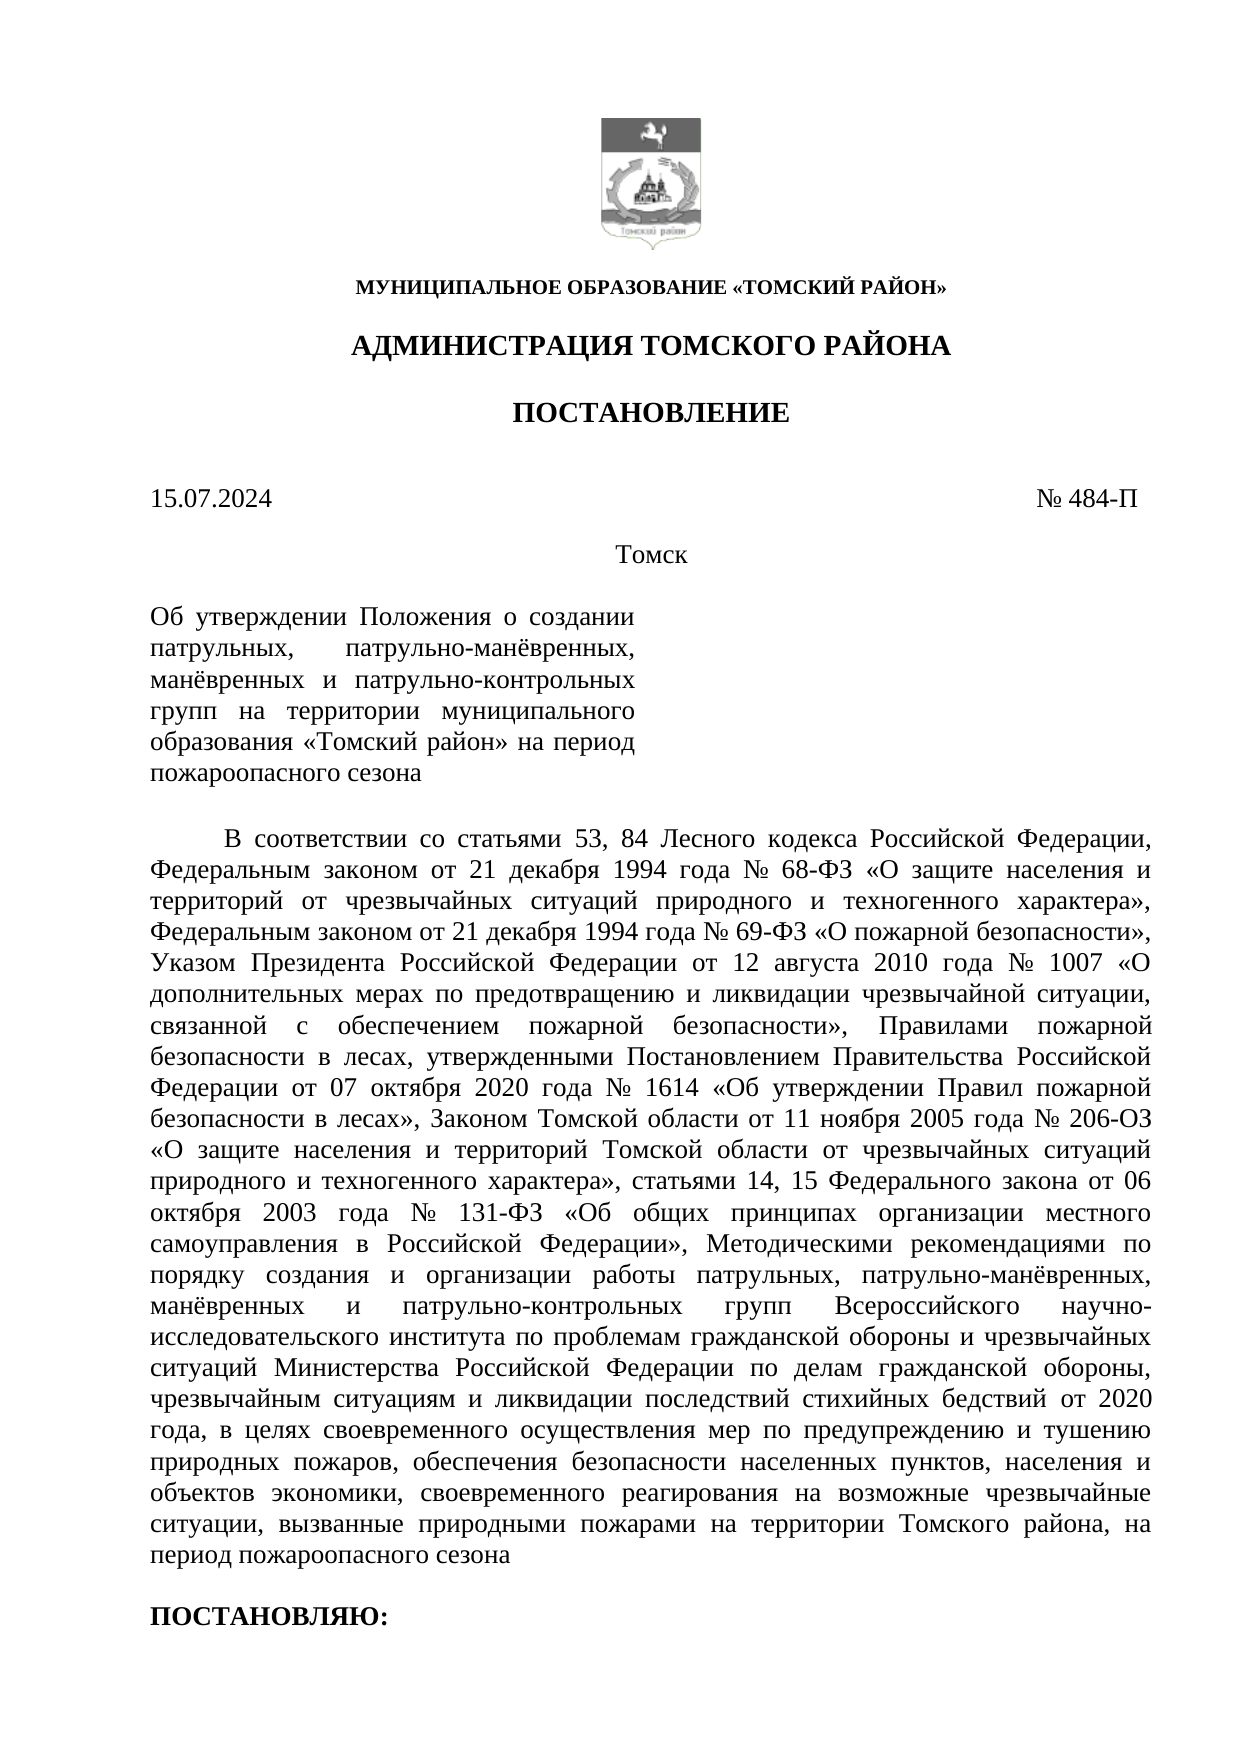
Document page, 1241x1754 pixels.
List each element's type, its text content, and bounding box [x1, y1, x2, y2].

text В соответствии со статьями 53, 84 Лесного кодекса Российской Федерации, Федеральным законом от 21 декабря 1994 года № 68-ФЗ «О защите населения и территорий от чрезвычайных ситуаций природного и техногенного характера», Федеральным законом от 21 декабря 1994 года № 69-ФЗ «О пожарной безопасности», Указом Президента Российской Федерации от 12 августа 2010 года № 1007 «О дополнительных мерах по предотвращению и ликвидации чрезвычайной ситуации, связанной с обеспечением пожарной безопасности», Правилами пожарной безопасности в лесах, утвержденными Постановлением Правительства Российской Федерации от 07 октября 2020 года № 1614 «Об утверждении Правил пожарной безопасности в лесах», Законом Томской области от 11 ноября 2005 года № 206-ОЗ «О защите населения и территорий Томской области от чрезвычайных ситуаций природного и техногенного характера», статьями 14, 15 Федерального закона от 06 октября 2003 года № 131-ФЗ «Об общих принципах организации местного самоуправления в Российской Федерации», Методическими рекомендациями по порядку создания и организации работы патрульных, патрульно-манёвренных, манёвренных и патрульно-контрольных групп Всероссийского научно-исследовательского института по проблемам гражданской обороны и чрезвычайных ситуаций Министерства Российской Федерации по делам гражданской обороны, чрезвычайным ситуациям и ликвидации последствий стихийных бедствий от 2020 года, в целях своевременного осуществления мер по предупреждению и тушению природных пожаров, обеспечения безопасности населенных пунктов, населения и объектов экономики, своевременного реагирования на возможные чрезвычайные ситуации, вызванные природными пожарами на территории Томского района, на период пожароопасного сезона [150, 822, 1152, 1320]
text ПОСТАНОВЛЕНИЕ [150, 395, 1152, 428]
text МУНИЦИПАЛЬНОЕ ОБРАЗОВАНИЕ «ТОМСКИЙ РАЙОН» [150, 275, 1152, 328]
text АДМИНИСТРАЦИЯ ТОМСКОГО РАЙОНА [150, 328, 1152, 361]
text ПОСТАНОВЛЯЮ: [150, 1601, 1152, 1632]
text В соответствии со статьями 53, 84 Лесного кодекса Российской Федерации, Федеральным законом от 21 декабря 1994 года № 68-ФЗ «О защите населения и территорий от чрезвычайных ситуаций природного и техногенного характера», Федеральным законом от 21 декабря 1994 года № 69-ФЗ «О пожарной безопасности», Указом Президента Российской Федерации от 12 августа 2010 года № 1007 «О дополнительных мерах по предотвращению и ликвидации чрезвычайной ситуации, связанной с обеспечением пожарной безопасности», Правилами пожарной безопасности в лесах, утвержденными Постановлением Правительства Российской Федерации от 07 октября 2020 года № 1614 «Об утверждении Правил пожарной безопасности в лесах», Законом Томской области от 11 ноября 2005 года № 206-ОЗ «О защите населения и территорий Томской области от чрезвычайных ситуаций природного и техногенного характера», статьями 14, 15 Федерального закона от 06 октября 2003 года № 131-ФЗ «Об общих принципах организации местного самоуправления в Российской Федерации», Методическими рекомендациями по порядку создания и организации работы патрульных, патрульно-манёвренных, манёвренных и патрульно-контрольных групп Всероссийского научно-исследовательского института по проблемам гражданской обороны и чрезвычайных ситуаций Министерства Российской Федерации по делам гражданской обороны, чрезвычайным ситуациям и ликвидации последствий стихийных бедствий от 2020 года, в целях своевременного осуществления мер по предупреждению и тушению природных пожаров, обеспечения безопасности населенных пунктов, населения и объектов экономики, своевременного реагирования на возможные чрезвычайные ситуации, вызванные природными пожарами на территории Томского района, на период пожароопасного сезона [150, 1351, 1152, 1569]
text Томск [150, 538, 1152, 569]
text 15.07.2024 № 484-П [150, 482, 1152, 513]
text Об утверждении Положения о создании патрульных, патрульно-манёвренных, манёвренных и патрульно-контрольных групп на территории муниципального образования «Томский район» на период пожароопасного сезона [150, 600, 636, 787]
